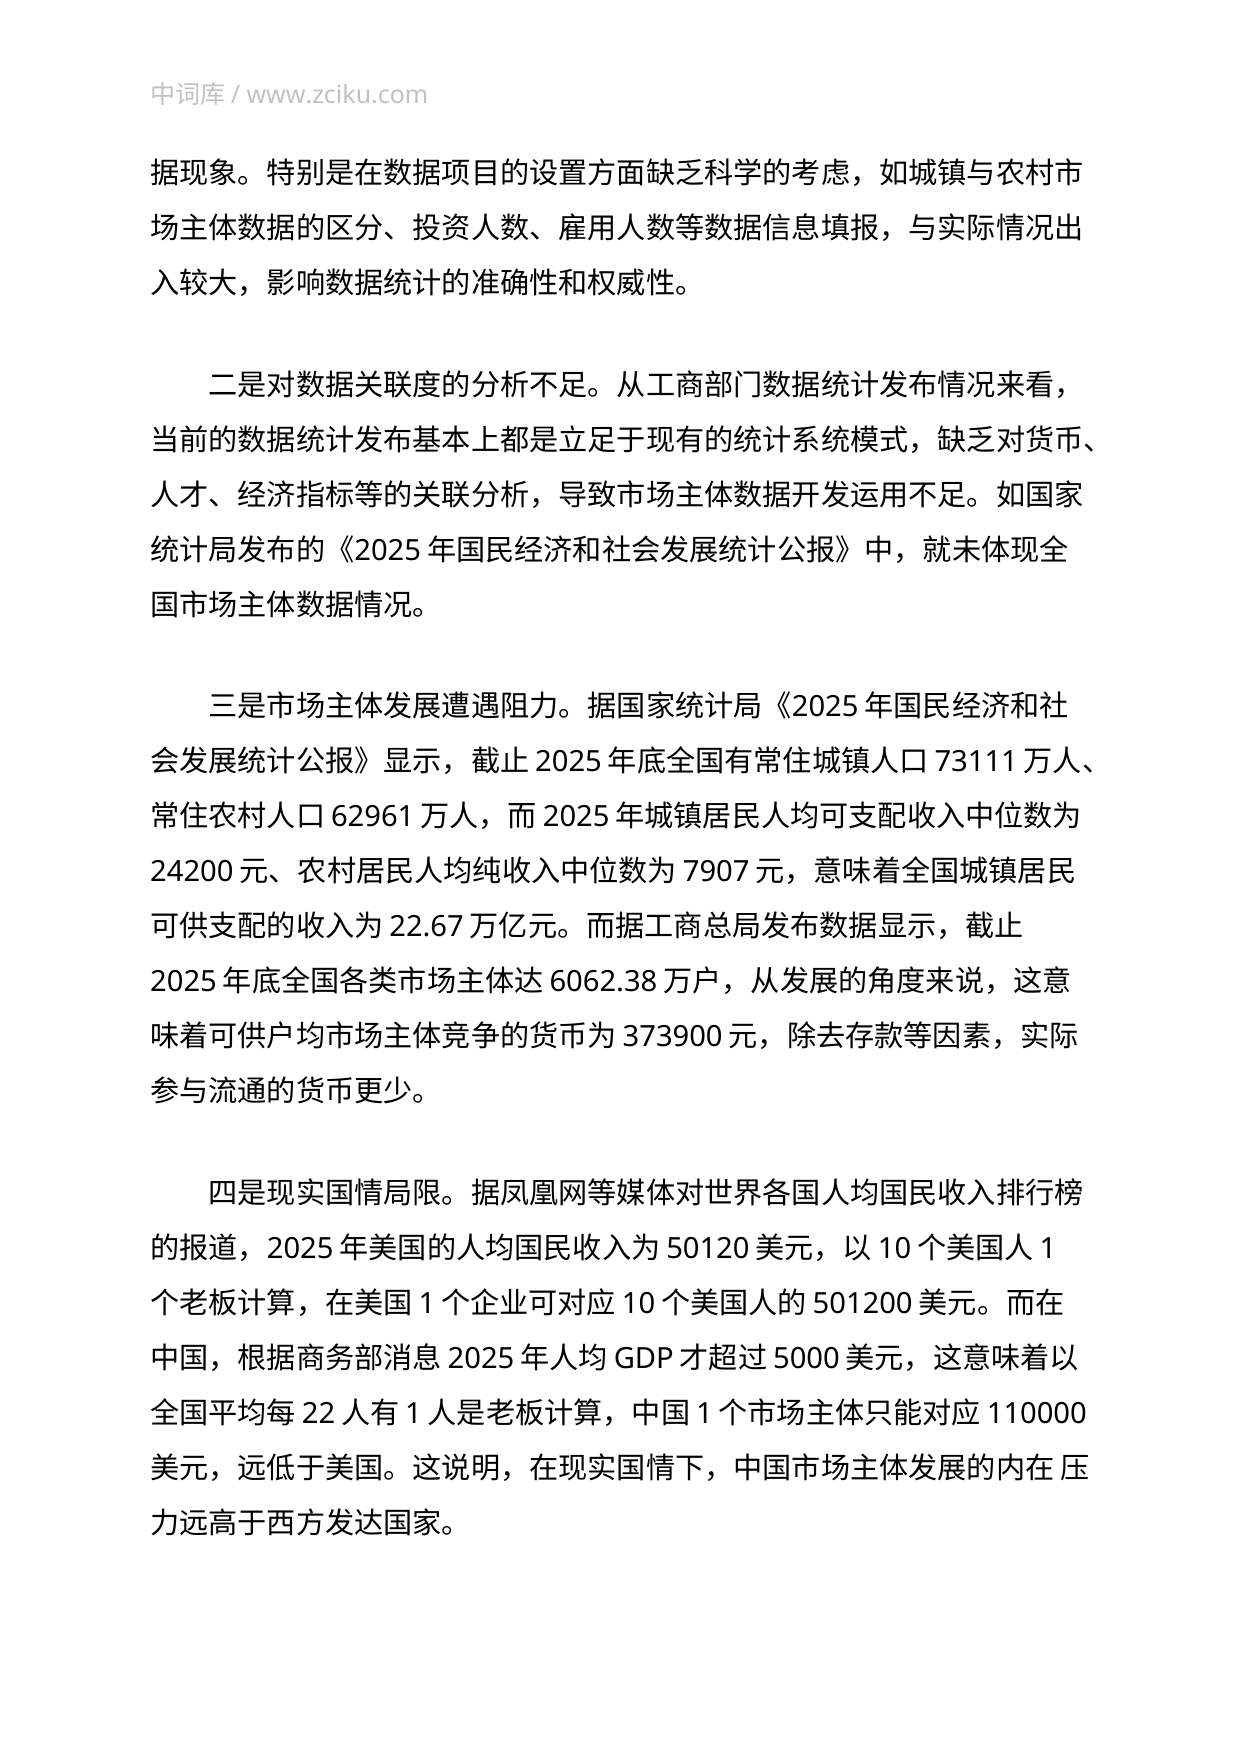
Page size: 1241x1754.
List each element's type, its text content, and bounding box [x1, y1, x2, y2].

text 三是市场主体发展遭遇阻力。据国家统计局《2025年国民经济和社会发展统计公报》显示，截止2025年底全国有常住城镇人口73111万人、常住农村人口62961万人，而2025年城镇居民人均可支配收入中位数为24200元、农村居民人均纯收入中位数为7907元，意味着全国城镇居民可供支配的收入为22.67万亿元。而据工商总局发布数据显示，截止2025年底全国各类市场主体达6062.38万户，从发展的角度来说，这意味着可供户均市场主体竞争的货币为373900元，除去存款等因素，实际参与流通的货币更少。 [150, 683, 1090, 1110]
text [150, 150, 1090, 302]
text 四是现实国情局限。据凤凰网等媒体对世界各国人均国民收入排行榜的报道，2025年美国的人均国民收入为50120美元，以10个美国人1个老板计算，在美国1个企业可对应10个美国人的501200美元。而在中国，根据商务部消息2025年人均GDP才超过5000美元，这意味着以全国平均每22人有1人是老板计算，中国1个市场主体只能对应110000美元，远低于美国。这说明，在现实国情下，中国市场主体发展的内在 压力远高于西方发达国家。 [150, 1170, 1090, 1542]
text 二是对数据关联度的分析不足。从工商部门数据统计发布情况来看，当前的数据统计发布基本上都是立足于现有的统计系统模式，缺乏对货币、人才、经济指标等的关联分析，导致市场主体数据开发运用不足。如国家统计局发布的《2025年国民经济和社会发展统计公报》中，就未体现全国市场主体数据情况。 [150, 362, 1090, 623]
